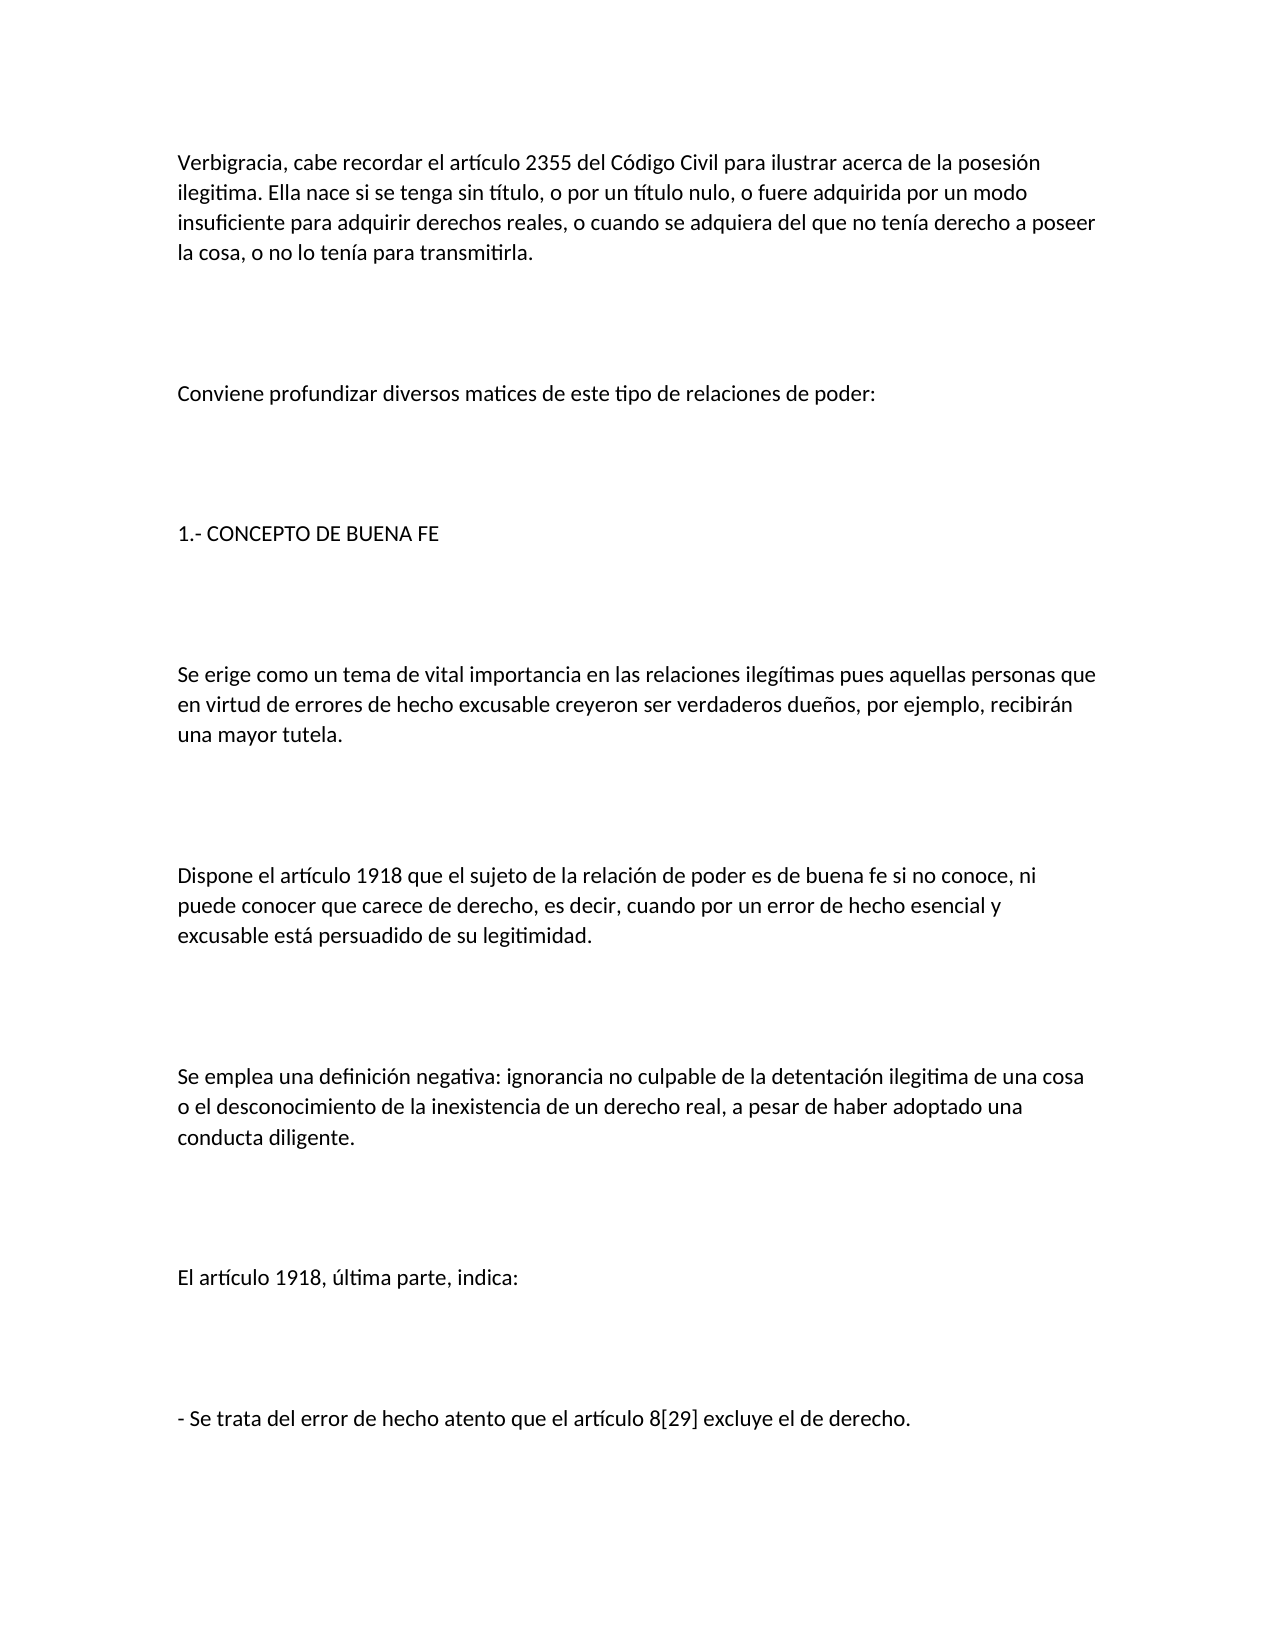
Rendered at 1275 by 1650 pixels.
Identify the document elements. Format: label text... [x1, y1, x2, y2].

text El artículo 1918, última parte, indica: [177, 1263, 1098, 1291]
text - Se trata del error de hecho atento que el artículo 8[29] excluye el de derecho. [177, 1404, 1098, 1432]
text Dispone el artículo 1918 que el sujeto de la relación de poder es de buena fe si no conoce, ni puede conocer que carece de derecho, es decir, cuando por un error de hecho esencial y excusable está persuadido de su legitimidad. [177, 861, 1098, 949]
text Verbigracia, cabe recordar el artículo 2355 del Código Civil para ilustrar acerca de la posesión ilegitima. Ella nace si se tenga sin título, o por un título nulo, o fuere adquirida por un modo insuficiente para adquirir derechos reales, o cuando se adquiera del que no tenía derecho a poseer la cosa, o no lo tenía para transmitirla. [177, 148, 1098, 266]
text Se emplea una definición negativa: ignorancia no culpable de la detentación ilegitima de una cosa o el desconocimiento de la inexistencia de un derecho real, a pesar de haber adoptado una conducta diligente. [177, 1062, 1098, 1151]
text 1.- CONCEPTO DE BUENA FE [177, 519, 1098, 547]
text Se erige como un tema de vital importancia en las relaciones ilegítimas pues aquellas personas que en virtud de errores de hecho excusable creyeron ser verdaderos dueños, por ejemplo, recibirán una mayor tutela. [177, 660, 1098, 748]
text Conviene profundizar diversos matices de este tipo de relaciones de poder: [177, 379, 1098, 407]
